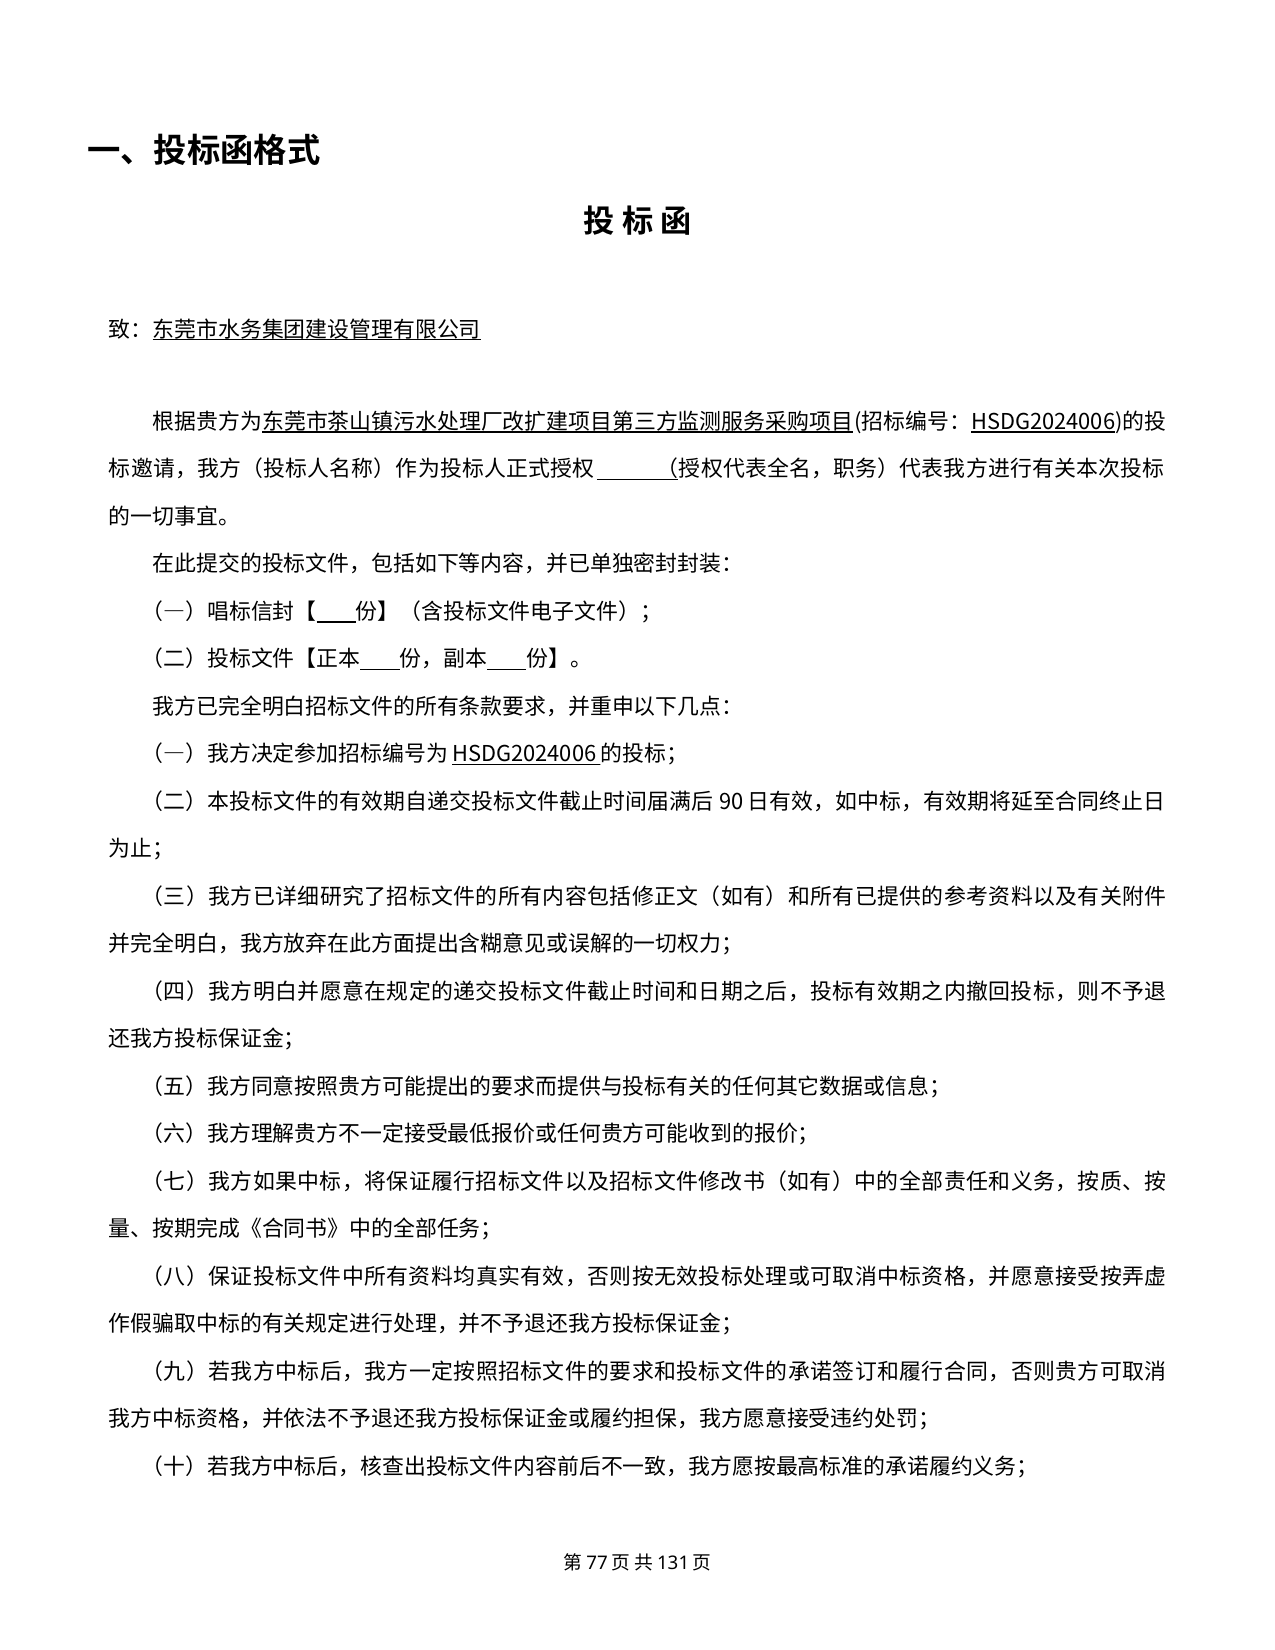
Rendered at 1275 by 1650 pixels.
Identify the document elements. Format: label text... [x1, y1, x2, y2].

text （—）我方决定参加招标编号为HSDG2024006的投标； [109, 736, 1166, 768]
text 根据贵方为东莞市茶山镇污水处理厂改扩建项目第三方监测服务采购项目(招标编号：HSDG2024006)的投标邀请，我方（投标人名称）作为投标人正式授权 （授权代表全名，职务）代表我方进行有关本次投标的一切事宜。 [109, 404, 1166, 531]
text （四）我方明白并愿意在规定的递交投标文件截止时间和日期之后，投标有效期之内撤回投标，则不予退还我方投标保证金； [109, 974, 1166, 1053]
text （八）保证投标文件中所有资料均真实有效，否则按无效投标处理或可取消中标资格，并愿意接受按弄虚作假骗取中标的有关规定进行处理，并不予退还我方投标保证金； [109, 1259, 1166, 1338]
text （十）若我方中标后，核查出投标文件内容前后不一致，我方愿按最高标准的承诺履约义务； [109, 1449, 1166, 1481]
text （六）我方理解贵方不一定接受最低报价或任何贵方可能收到的报价； [109, 1116, 1166, 1148]
text 致：东莞市水务集团建设管理有限公司 [109, 312, 1166, 343]
text 投 标 函 [109, 196, 1166, 242]
text （二）投标文件【正本 份，副本 份】。 [109, 641, 1166, 673]
text （三）我方已详细研究了招标文件的所有内容包括修正文（如有）和所有已提供的参考资料以及有关附件并完全明白，我方放弃在此方面提出含糊意见或误解的一切权力； [109, 879, 1166, 958]
text （五）我方同意按照贵方可能提出的要求而提供与投标有关的任何其它数据或信息； [109, 1069, 1166, 1101]
text （七）我方如果中标，将保证履行招标文件以及招标文件修改书（如有）中的全部责任和义务，按质、按量、按期完成《合同书》中的全部任务； [109, 1164, 1166, 1243]
text 在此提交的投标文件，包括如下等内容，并已单独密封封装： [109, 546, 1166, 578]
text 我方已完全明白招标文件的所有条款要求，并重申以下几点： [109, 689, 1166, 721]
text （九）若我方中标后，我方一定按照招标文件的要求和投标文件的承诺签订和履行合同，否则贵方可取消我方中标资格，并依法不予退还我方投标保证金或履约担保，我方愿意接受违约处罚； [109, 1354, 1166, 1433]
text （二）本投标文件的有效期自递交投标文件截止时间届满后90日有效，如中标，有效期将延至合同终止日为止； [109, 784, 1166, 863]
text （—）唱标信封【 份】（含投标文件电子文件）； [109, 594, 1166, 626]
text 一、投标函格式 [87, 124, 1166, 172]
